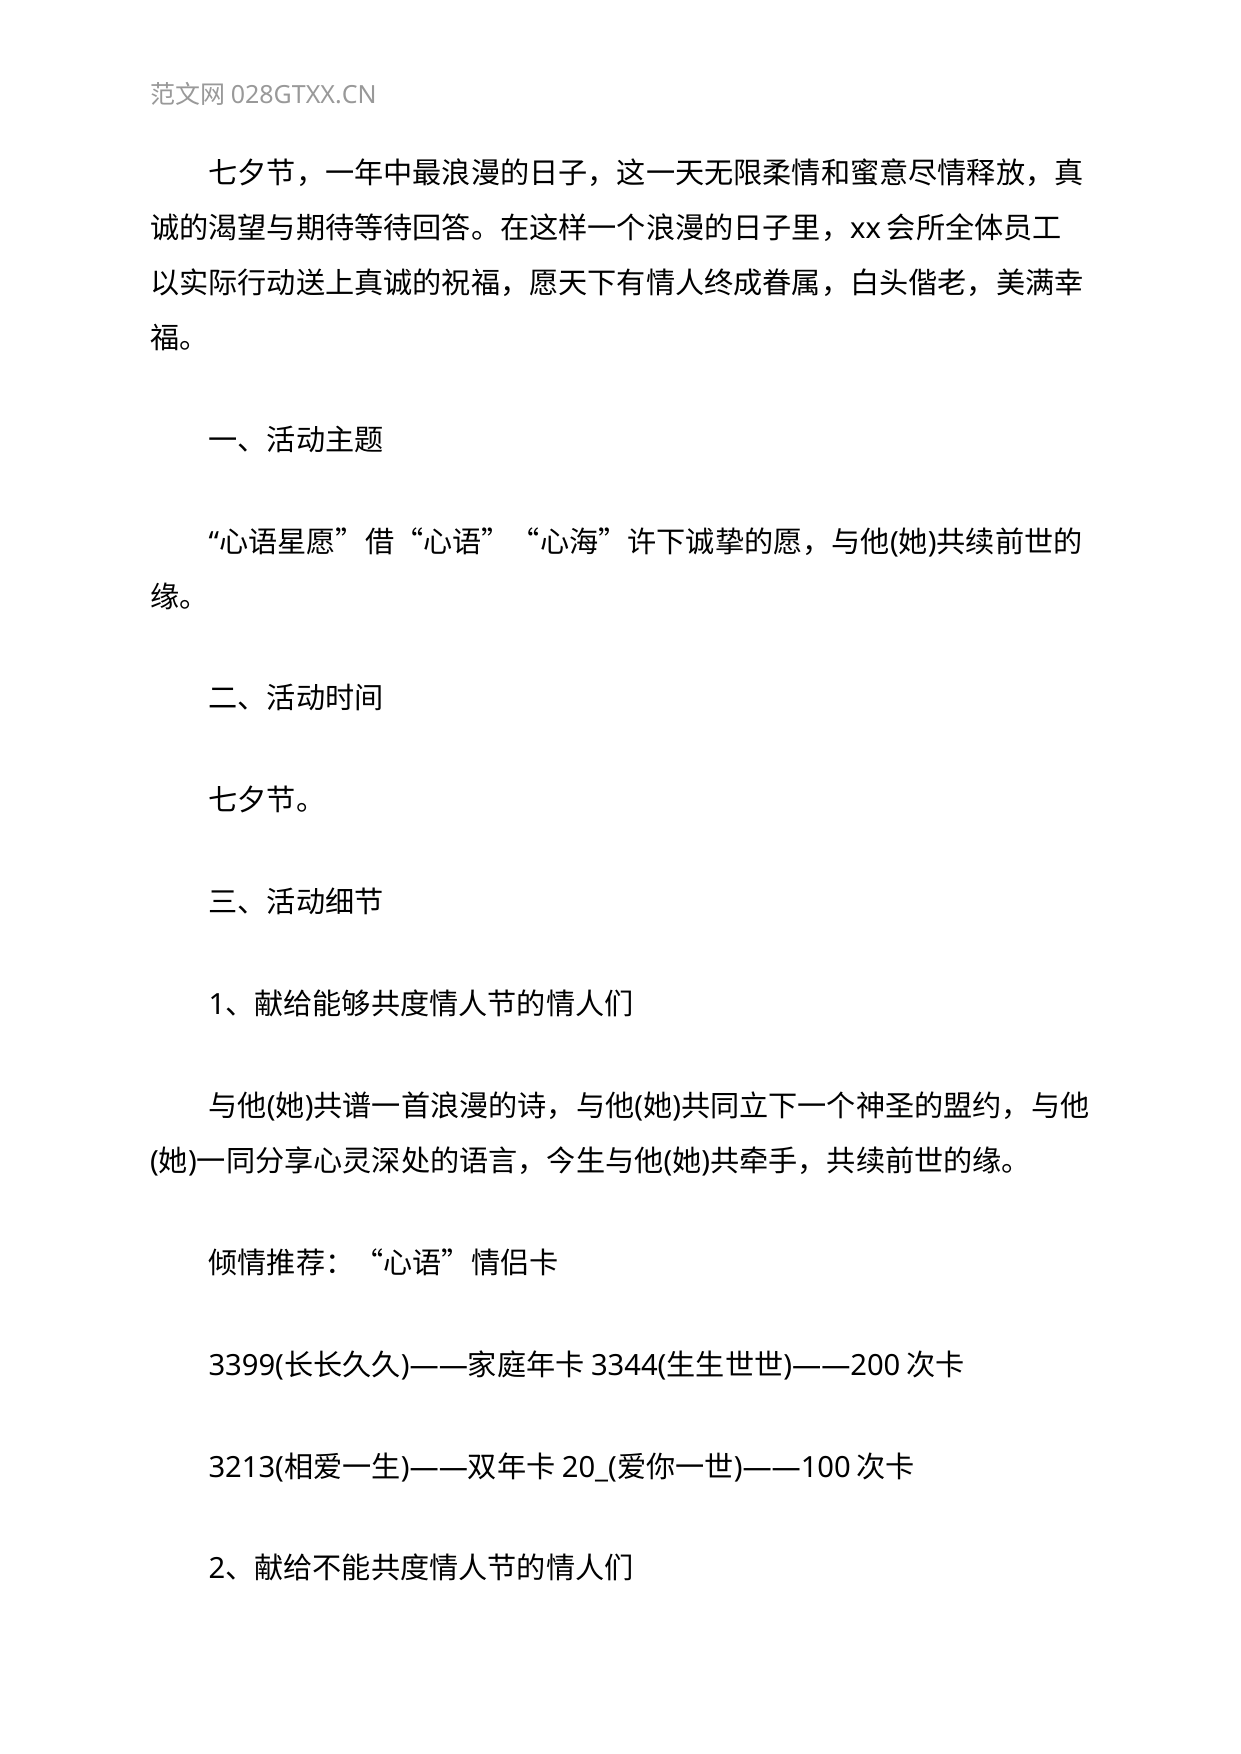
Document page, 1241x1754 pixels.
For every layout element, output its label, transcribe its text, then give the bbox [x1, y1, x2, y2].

text “心语星愿”借“心语”“心海”许下诚挚的愿，与他(她)共续前世的缘。 [150, 518, 1090, 616]
text 与他(她)共谱一首浪漫的诗，与他(她)共同立下一个神圣的盟约，与他(她)一同分享心灵深处的语言，今生与他(她)共牵手，共续前世的缘。 [150, 1082, 1090, 1180]
text 七夕节，一年中最浪漫的日子，这一天无限柔情和蜜意尽情释放，真诚的渴望与期待等待回答。在这样一个浪漫的日子里，xx会所全体员工以实际行动送上真诚的祝福，愿天下有情人终成眷属，白头偕老，美满幸福。 [150, 150, 1090, 357]
text 三、活动细节 [150, 879, 1090, 921]
text 二、活动时间 [150, 675, 1090, 717]
text 3213(相爱一生)——双年卡 20_(爱你一世)——100次卡 [150, 1443, 1090, 1486]
text 3399(长长久久)——家庭年卡 3344(生生世世)——200次卡 [150, 1341, 1090, 1383]
text 一、活动主题 [150, 417, 1090, 459]
text 倾情推荐：“心语”情侣卡 [150, 1239, 1090, 1282]
text 七夕节。 [150, 777, 1090, 819]
text 2、献给不能共度情人节的情人们 [150, 1545, 1090, 1587]
text 1、献给能够共度情人节的情人们 [150, 980, 1090, 1023]
